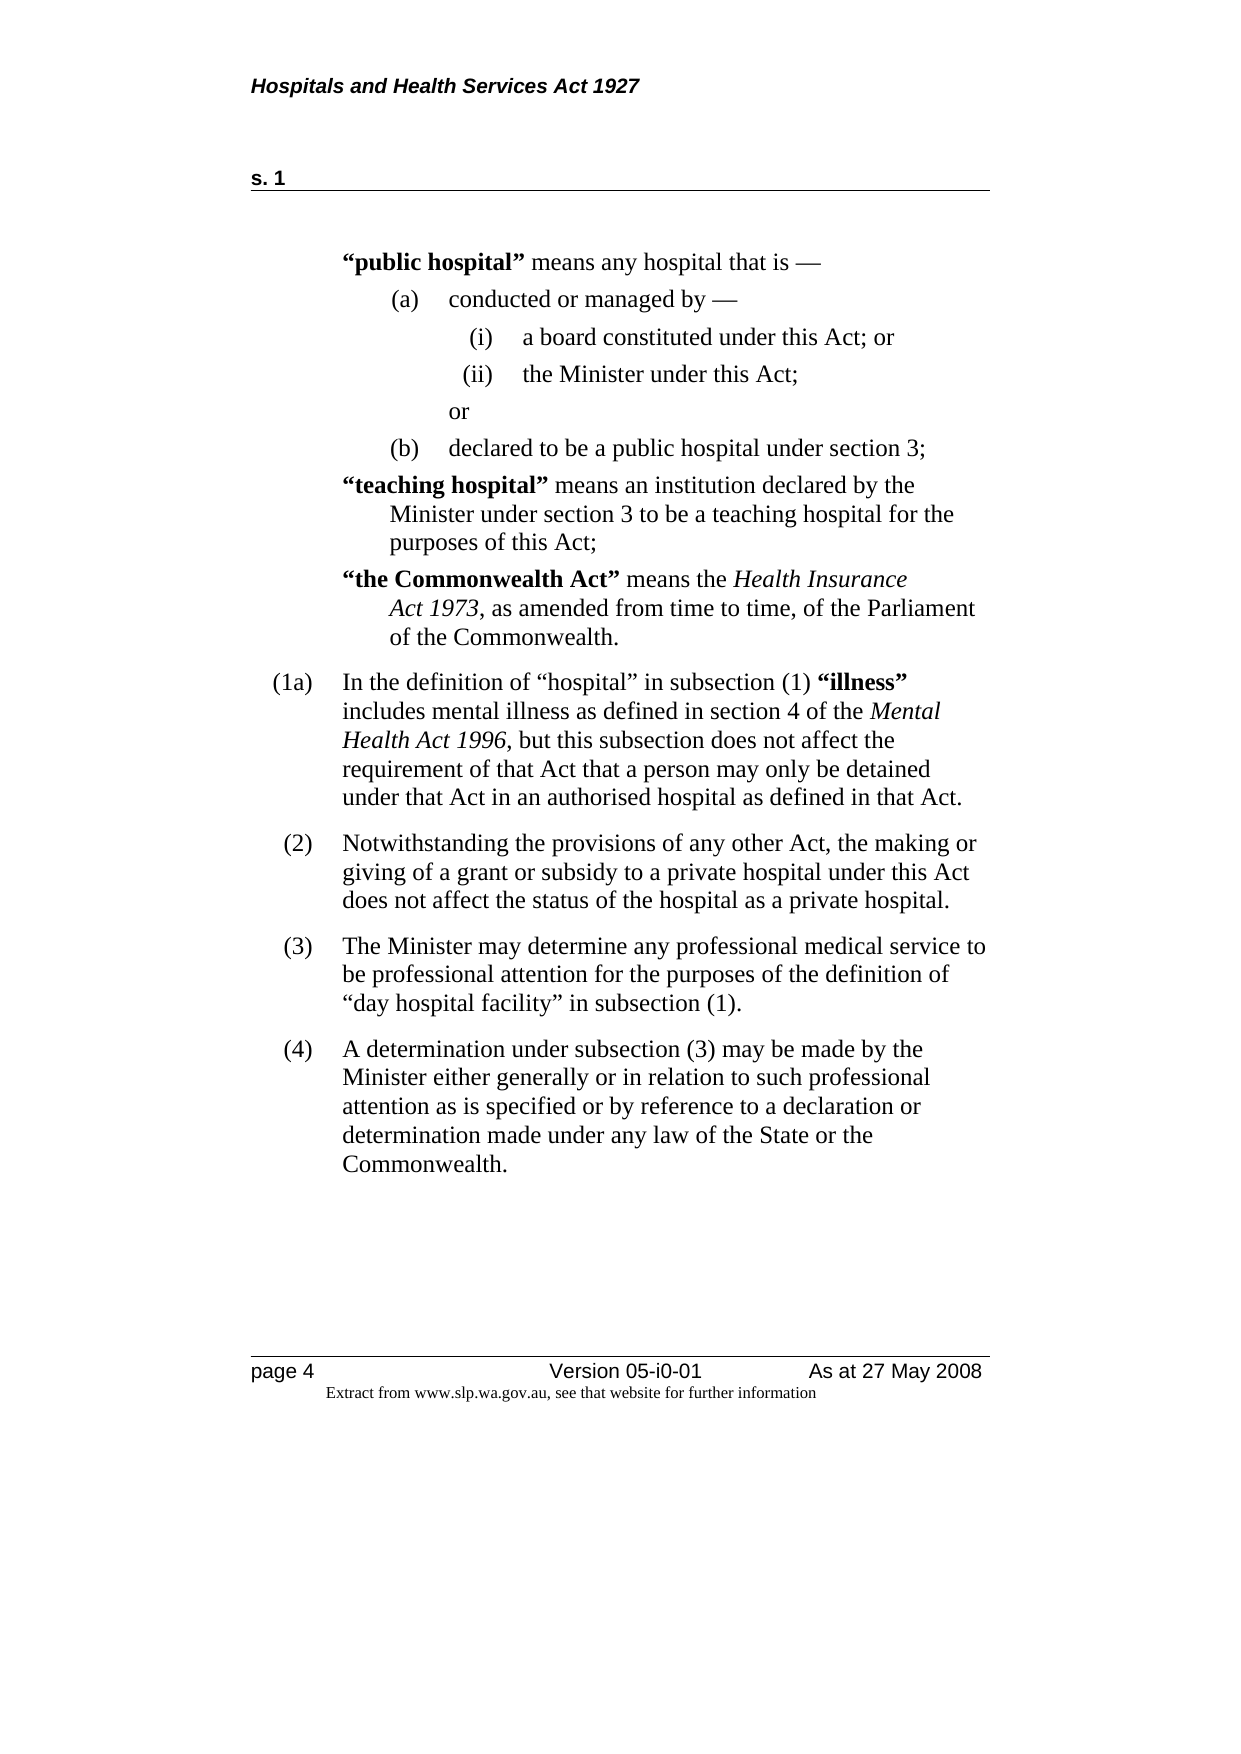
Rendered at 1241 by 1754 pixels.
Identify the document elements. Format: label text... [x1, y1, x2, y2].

text (i) a board constituted under this Act; or [251, 322, 990, 350]
text (2) Notwithstanding the provisions of any other Act, the making or giving of a grant or subsidy to a private hospital under this Act does not affect the status of the hospital as a private hospital. [251, 828, 990, 914]
text or [251, 396, 990, 424]
text “the Commonwealth Act” means the Health Insurance Act 1973, as amended from time to time, of the Parliament of the Commonwealth. [251, 564, 990, 651]
text “public hospital” means any hospital that is — [251, 247, 990, 276]
text (3) The Minister may determine any professional medical service to be professional attention for the purposes of the definition of “day hospital facility” in subsection (1). [251, 931, 990, 1017]
text (4) A determination under subsection (3) may be made by the Minister either generally or in relation to such professional attention as is specified or by reference to a declaration or determination made under any law of the State or the Commonwealth. [251, 1034, 990, 1177]
text (b) declared to be a public hospital under section 3; [251, 433, 990, 462]
text “teaching hospital” means an institution declared by the Minister under section 3 to be a teaching hospital for the purposes of this Act; [251, 470, 990, 556]
text (a) conducted or managed by — [251, 284, 990, 313]
text (1a) In the definition of “hospital” in subsection (1) “illness” includes mental illness as defined in section 4 of the Mental Health Act 1996, but this subsection does not affect the requirement of that Act that a person may only be detained under that Act in an authorised hospital as defined in that Act. [251, 667, 990, 811]
text (ii) the Minister under this Act; [251, 359, 990, 387]
